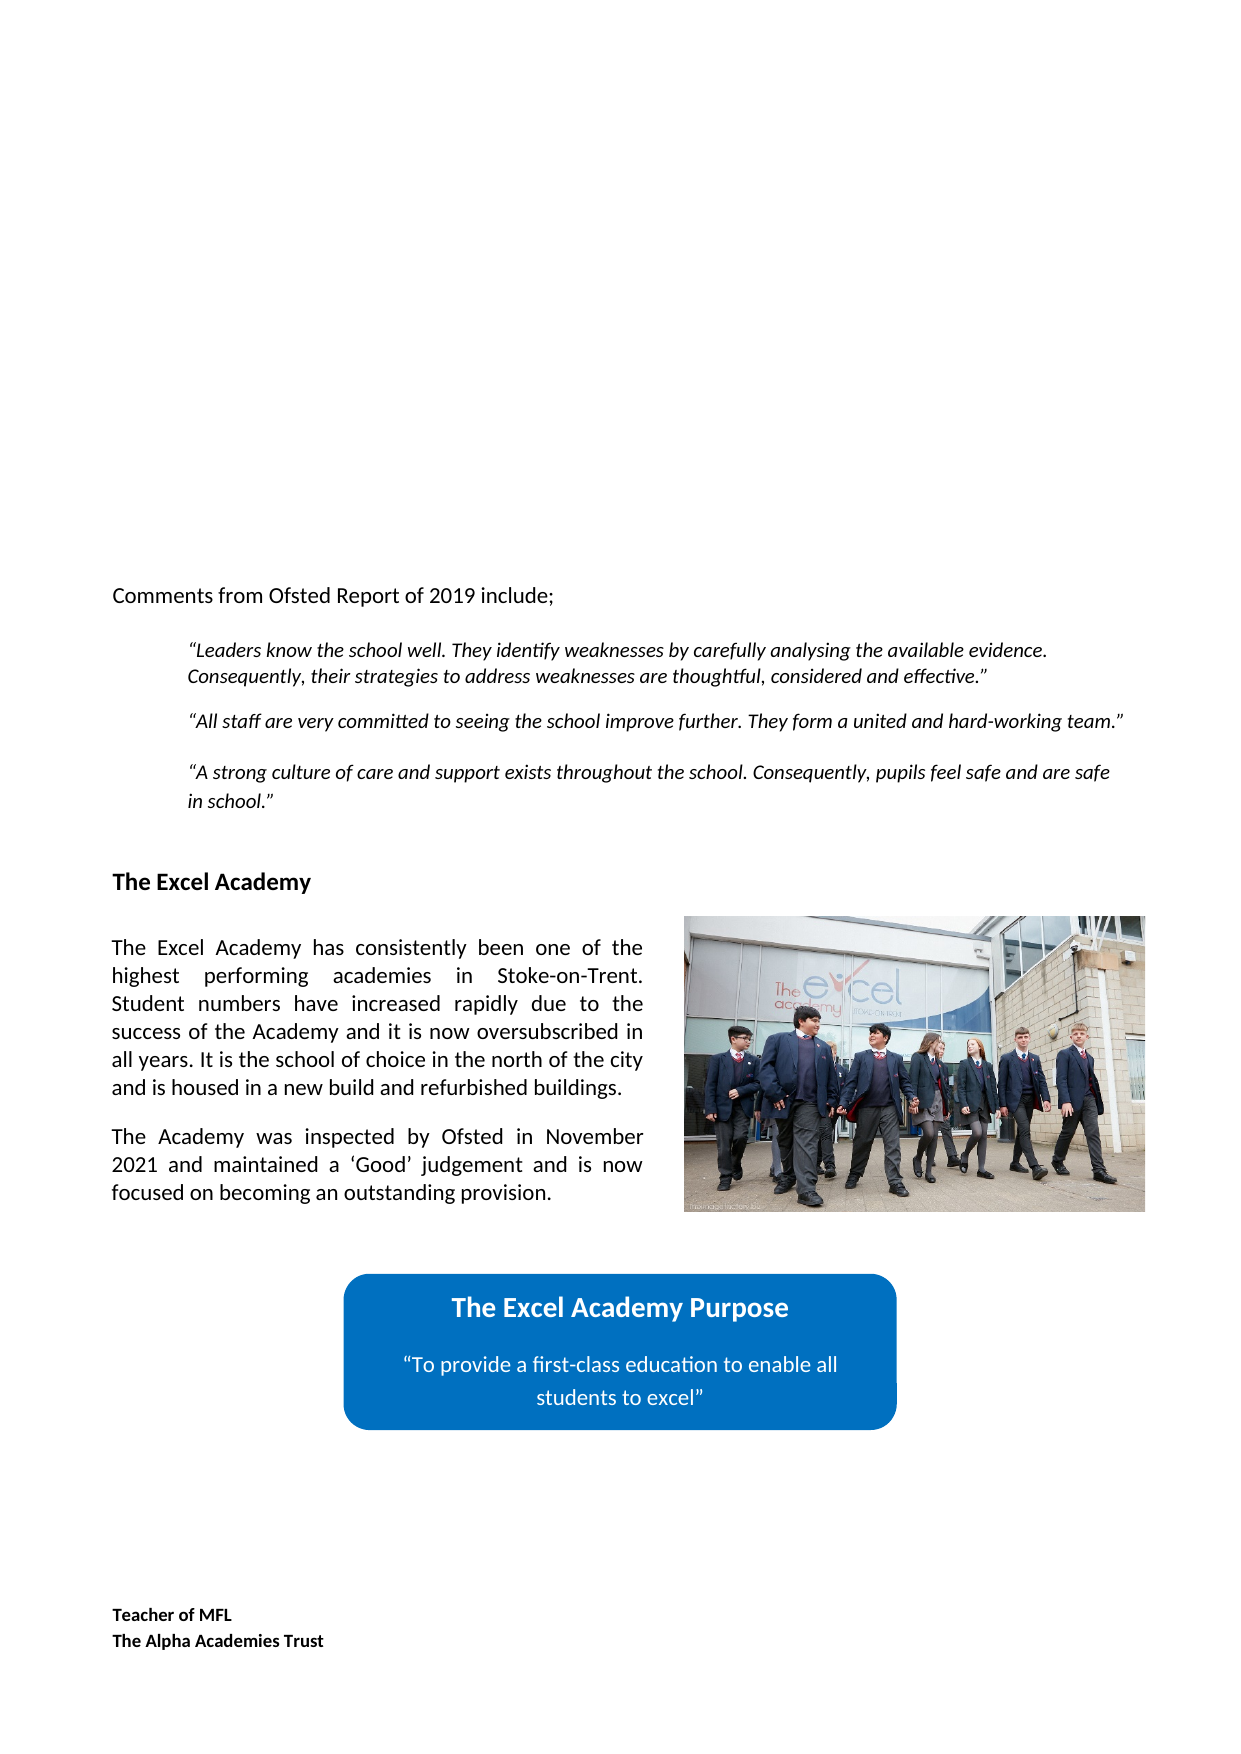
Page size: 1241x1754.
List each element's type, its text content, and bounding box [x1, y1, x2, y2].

text The Excel Academy [112, 866, 1128, 897]
text “Leaders know the school well. They identify weaknesses by carefully analysing the available evidence. Consequently, their strategies to address weaknesses are thoughtful, considered and effective.” [187, 637, 1128, 688]
text “All staff are very committed to seeing the school improve further. They form a united and hard-working team.” [187, 708, 1128, 734]
text Comments from Ofsted Report of 2019 include; [112, 581, 1128, 609]
picture [682, 916, 1145, 1210]
text “A strong culture of care and support exists throughout the school. Consequently, pupils feel safe and are safe in school.” [187, 759, 1128, 814]
